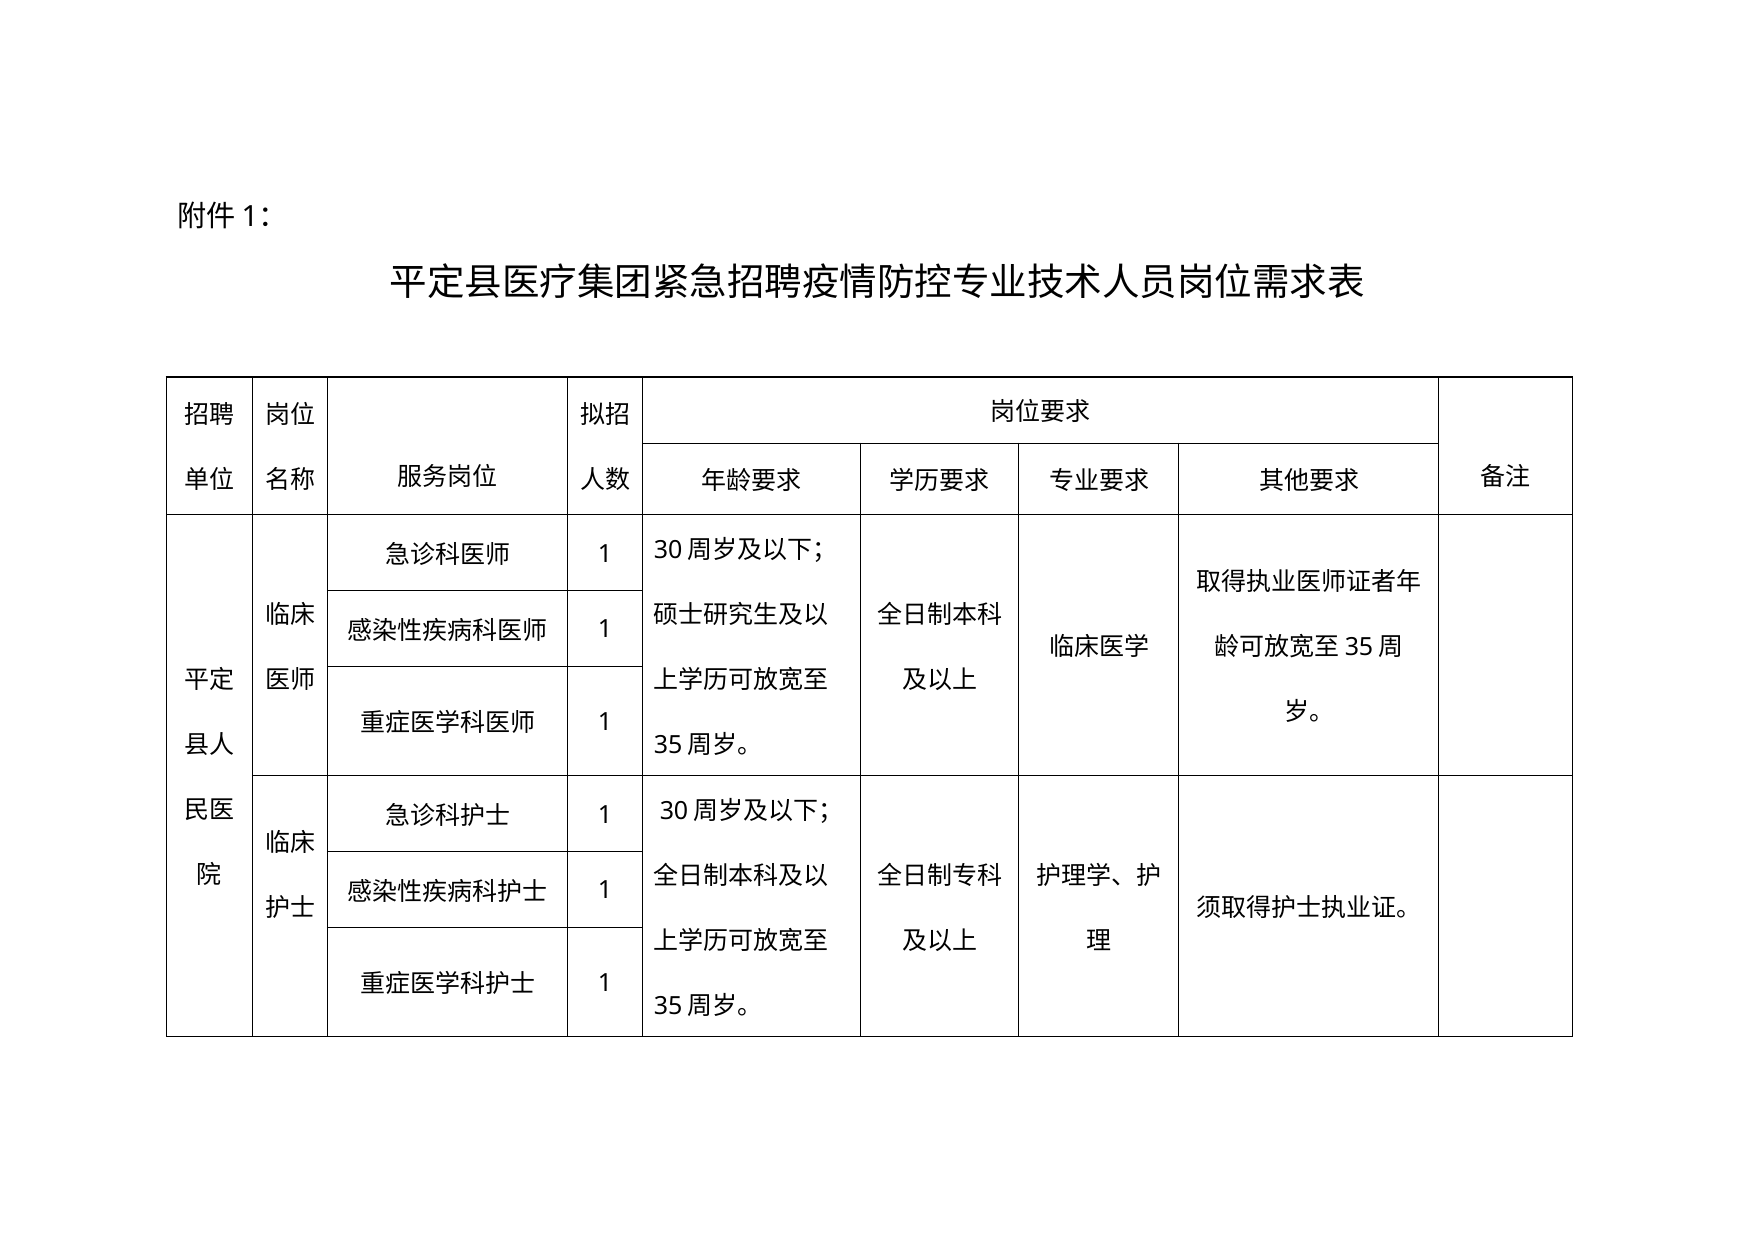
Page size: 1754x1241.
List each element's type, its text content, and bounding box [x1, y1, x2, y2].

table_cell 30周岁及以下； 硕士研究生及以上学历可放宽至35周岁。 [643, 515, 860, 775]
table_cell 感染性疾病科医师 [328, 591, 567, 666]
table_cell [1439, 776, 1572, 1036]
table_cell 护理学、护理 [1019, 776, 1178, 1036]
table_header 岗位要求 [643, 378, 1438, 442]
table_cell 1 [568, 667, 642, 775]
table_cell 30周岁及以下； 全日制本科及以上学历可放宽至35周岁。 [643, 776, 860, 1036]
table_header 服务岗位 [328, 378, 567, 514]
table_cell 临床医师 [253, 515, 327, 775]
table_cell 重症医学科护士 [328, 928, 567, 1036]
table_cell 学历要求 [861, 444, 1018, 514]
table_cell 1 [568, 515, 642, 590]
table_cell 1 [568, 591, 642, 666]
table_header 备注 [1439, 378, 1572, 514]
table_cell 感染性疾病科护士 [328, 852, 567, 927]
table_cell 急诊科护士 [328, 776, 567, 851]
text 附件1： [177, 181, 1577, 246]
table_cell [1439, 515, 1572, 775]
table_cell 重症医学科医师 [328, 667, 567, 775]
table_cell 其他要求 [1179, 444, 1438, 514]
table_header 岗位名称 [253, 378, 327, 514]
text 平定县医疗集团紧急招聘疫情防控专业技术人员岗位需求表 [177, 246, 1577, 311]
table_cell 临床医学 [1019, 515, 1178, 775]
table_cell 平定县人民医院 [167, 515, 252, 1036]
table_cell 取得执业医师证者年龄可放宽至35周岁。 [1179, 515, 1438, 775]
table_cell 急诊科医师 [328, 515, 567, 590]
table_cell 年龄要求 [643, 444, 860, 514]
table_cell 全日制本科及以上 [861, 515, 1018, 775]
table_cell 1 [568, 852, 642, 927]
table_header 招聘单位 [167, 378, 252, 514]
table_cell 专业要求 [1019, 444, 1178, 514]
table_cell 1 [568, 776, 642, 851]
table_cell 全日制专科及以上 [861, 776, 1018, 1036]
table_cell 临床护士 [253, 776, 327, 1036]
table_cell 须取得护士执业证。 [1179, 776, 1438, 1036]
table_header 拟招人数 [568, 378, 642, 514]
table_cell 1 [568, 928, 642, 1036]
